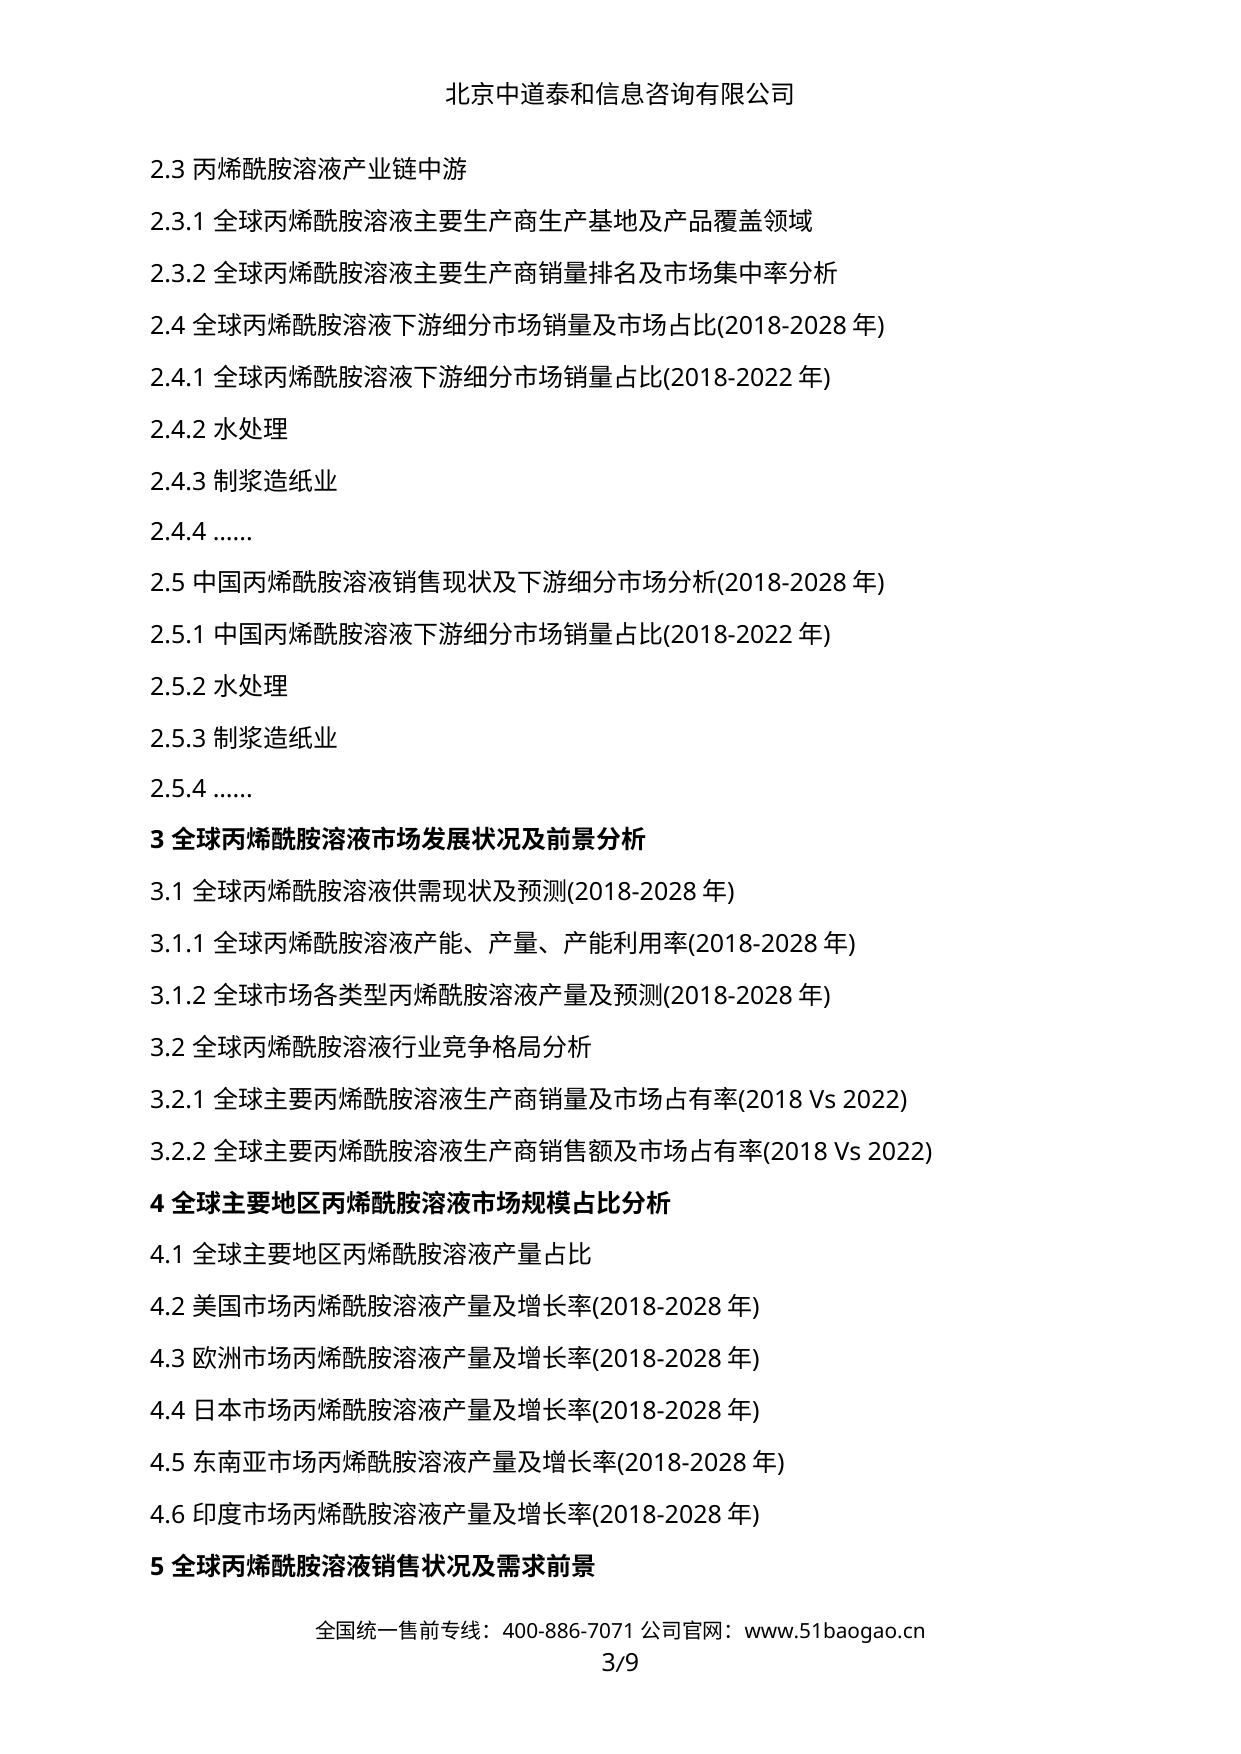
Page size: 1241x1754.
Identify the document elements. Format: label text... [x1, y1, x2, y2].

text 2.5.4 …... [150, 770, 1090, 804]
text 4.5 东南亚市场丙烯酰胺溶液产量及增长率(2018-2028年) [150, 1442, 1090, 1479]
text 2.4.3 制浆造纸业 [150, 461, 1090, 497]
text 2.4 全球丙烯酰胺溶液下游细分市场销量及市场占比(2018-2028年) [150, 306, 1090, 342]
text 5 全球丙烯酰胺溶液销售状况及需求前景 [150, 1546, 1090, 1582]
text 4.4 日本市场丙烯酰胺溶液产量及增长率(2018-2028年) [150, 1391, 1090, 1427]
text 3 全球丙烯酰胺溶液市场发展状况及前景分析 [150, 820, 1090, 856]
text 3.2.2 全球主要丙烯酰胺溶液生产商销售额及市场占有率(2018 Vs 2022) [150, 1131, 1090, 1167]
text 2.5.1 中国丙烯酰胺溶液下游细分市场销量占比(2018-2022年) [150, 615, 1090, 651]
text 4.1 全球主要地区丙烯酰胺溶液产量占比 [150, 1235, 1090, 1271]
text 3.2 全球丙烯酰胺溶液行业竞争格局分析 [150, 1027, 1090, 1064]
text 4 全球主要地区丙烯酰胺溶液市场规模占比分析 [150, 1183, 1090, 1219]
text 3.1.1 全球丙烯酰胺溶液产能、产量、产能利用率(2018-2028年) [150, 924, 1090, 960]
text 4.2 美国市场丙烯酰胺溶液产量及增长率(2018-2028年) [150, 1287, 1090, 1323]
text 3.1 全球丙烯酰胺溶液供需现状及预测(2018-2028年) [150, 872, 1090, 908]
text 2.5.2 水处理 [150, 667, 1090, 703]
text 2.4.4 …... [150, 513, 1090, 547]
text 2.3.2 全球丙烯酰胺溶液主要生产商销量排名及市场集中率分析 [150, 254, 1090, 290]
text 2.4.2 水处理 [150, 409, 1090, 446]
text 4.6 印度市场丙烯酰胺溶液产量及增长率(2018-2028年) [150, 1494, 1090, 1531]
text 4.3 欧洲市场丙烯酰胺溶液产量及增长率(2018-2028年) [150, 1339, 1090, 1375]
text 2.5.3 制浆造纸业 [150, 718, 1090, 755]
text 3.1.2 全球市场各类型丙烯酰胺溶液产量及预测(2018-2028年) [150, 976, 1090, 1012]
text 2.4.1 全球丙烯酰胺溶液下游细分市场销量占比(2018-2022年) [150, 357, 1090, 394]
text 2.3.1 全球丙烯酰胺溶液主要生产商生产基地及产品覆盖领域 [150, 202, 1090, 238]
text 3.2.1 全球主要丙烯酰胺溶液生产商销量及市场占有率(2018 Vs 2022) [150, 1079, 1090, 1116]
text 2.3 丙烯酰胺溶液产业链中游 [150, 150, 1090, 186]
text 2.5 中国丙烯酰胺溶液销售现状及下游细分市场分析(2018-2028年) [150, 563, 1090, 599]
